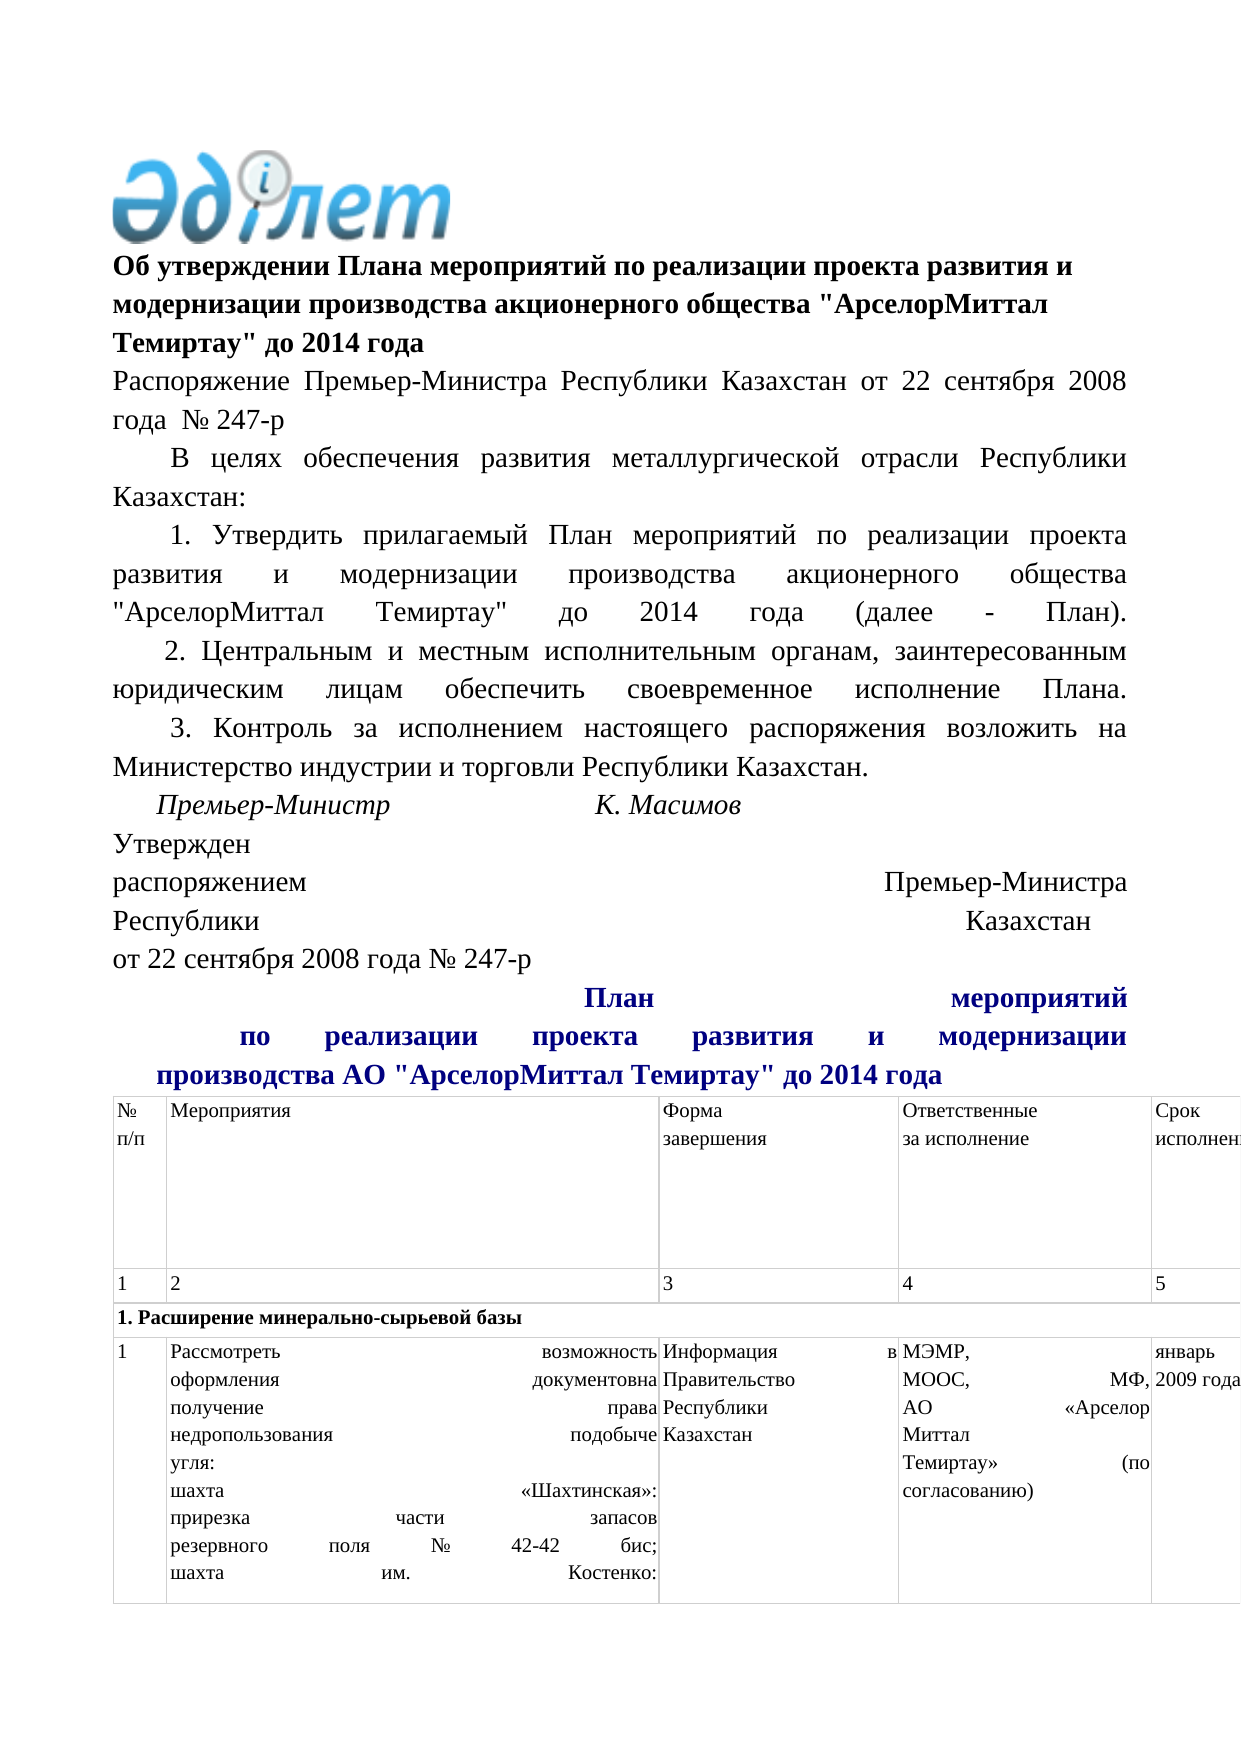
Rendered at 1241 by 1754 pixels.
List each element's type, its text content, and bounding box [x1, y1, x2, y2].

table_header Мероприятия [167, 1097, 658, 1268]
table_header Форма завершения [660, 1097, 898, 1268]
table_cell 1 [114, 1269, 166, 1302]
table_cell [167, 1338, 658, 1603]
text В целях обеспечения развития металлургической отрасли Республики Казахстан: 1. Утвердить прилагаемый План мероприятий по реализации проекта развития и модернизации производства акционерного общества "АрселорМиттал Темиртау" до 2014 года (далее - План). 2. Центральным и местным исполнительным органам, заинтересованным юридическим лицам обеспечить своевременное исполнение Плана. 3. Контроль за исполнением настоящего распоряжения возложить на Министерство индустрии и торговли Республики Казахстан. [112, 440, 1128, 782]
text План мероприятий по реализации проекта развития и модернизации производства АО "АрселорМиттал Темиртау" до 2014 года [112, 980, 1128, 1091]
table_cell 2 [167, 1269, 658, 1302]
table_cell 1 [114, 1338, 166, 1603]
table_cell январь 2009 года [1152, 1338, 1240, 1603]
text Премьер-Министр К. Масимов [112, 787, 1128, 821]
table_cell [899, 1338, 1151, 1603]
table_cell 3 [660, 1269, 898, 1302]
table_header Срок исполнения [1152, 1097, 1240, 1268]
picture [112, 150, 451, 244]
table_cell 5 [1152, 1269, 1240, 1302]
text Распоряжение Премьер-Министра Республики Казахстан от 22 сентября 2008 года № 247-р [112, 363, 1128, 435]
table_header Ответственные за исполнение [899, 1097, 1151, 1268]
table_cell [660, 1338, 898, 1603]
table_header № п/п [114, 1097, 166, 1268]
text Об утверждении Плана мероприятий по реализации проекта развития и модернизации производства акционерного общества "АрселорМиттал Темиртау" до 2014 года [112, 248, 1128, 358]
table_cell 1. Расширение минерально-сырьевой базы [114, 1304, 1240, 1337]
table_cell 4 [899, 1269, 1151, 1302]
text Утвержден распоряжением Премьер-Министра Республики Казахстан от 22 сентября 2008 года № 247-р [112, 826, 1128, 975]
